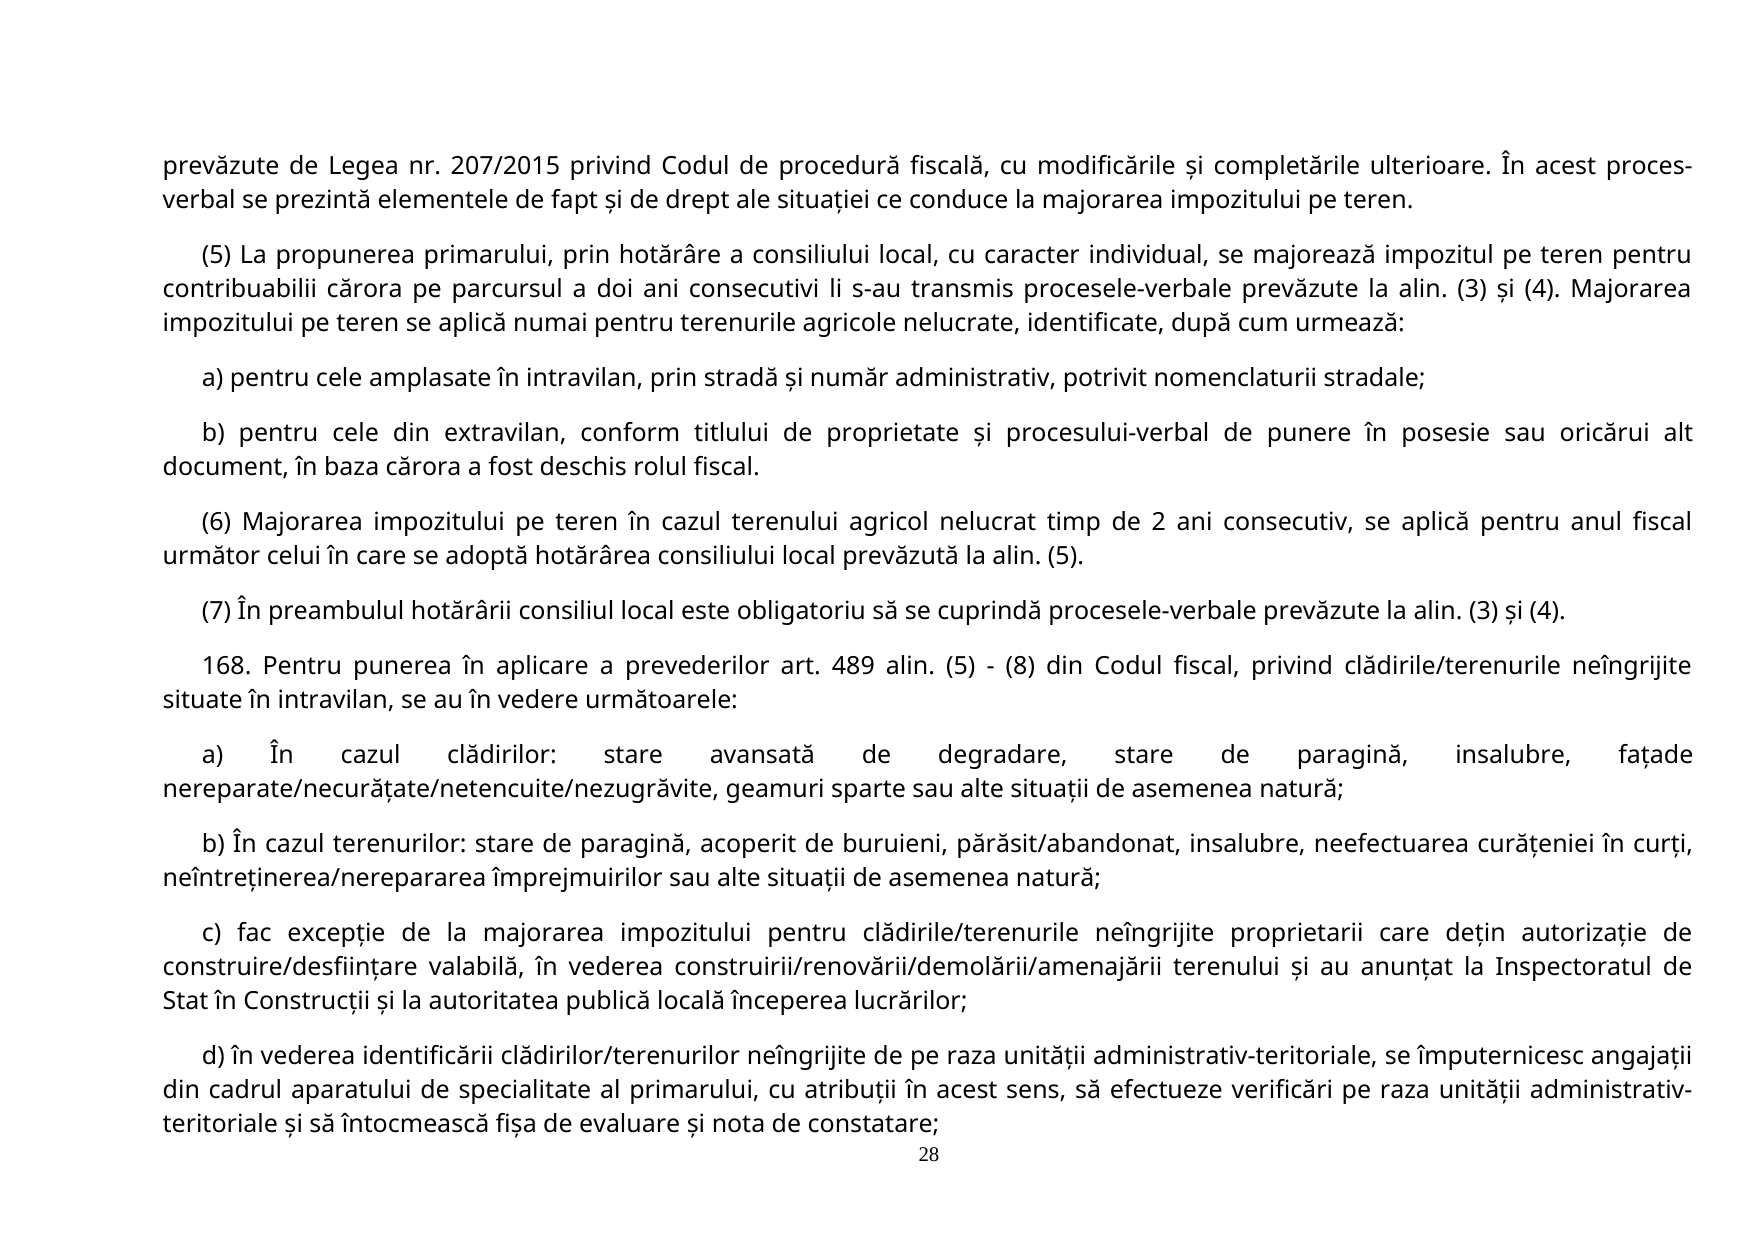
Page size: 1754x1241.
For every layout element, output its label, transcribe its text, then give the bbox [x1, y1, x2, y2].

text c) fac excepție de la majorarea impozitului pentru clădirile/terenurile neîngrijite proprietarii care dețin autorizație de construire/desființare valabilă, în vederea construirii/renovării/demolării/amenajării terenului și au anunțat la Inspectoratul de Stat în Construcții și la autoritatea publică locală începerea lucrărilor; [162, 914, 1695, 1016]
text b) pentru cele din extravilan, conform titlului de proprietate și procesului-verbal de punere în posesie sau oricărui alt document, în baza cărora a fost deschis rolul fiscal. [162, 414, 1695, 483]
text (7) În preambulul hotărârii consiliul local este obligatoriu să se cuprindă procesele-verbale prevăzute la alin. (3) și (4). [162, 592, 1695, 627]
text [162, 148, 1695, 216]
text a) pentru cele amplasate în intravilan, prin stradă și număr administrativ, potrivit nomenclaturii stradale; [162, 360, 1695, 394]
text (6) Majorarea impozitului pe teren în cazul terenului agricol nelucrat timp de 2 ani consecutiv, se aplică pentru anul fiscal următor celui în care se adoptă hotărârea consiliului local prevăzută la alin. (5). [162, 503, 1695, 572]
text b) În cazul terenurilor: stare de paragină, acoperit de buruieni, părăsit/abandonat, insalubre, neefectuarea curățeniei în curți, neîntreținerea/nerepararea împrejmuirilor sau alte situații de asemenea natură; [162, 825, 1695, 893]
text a) În cazul clădirilor: stare avansată de degradare, stare de paragină, insalubre, fațade nereparate/necurățate/netencuite/nezugrăvite, geamuri sparte sau alte situații de asemenea natură; [162, 736, 1695, 804]
text d) în vederea identificării clădirilor/terenurilor neîngrijite de pe raza unității administrativ-teritoriale, se împuternicesc angajații din cadrul aparatului de specialitate al primarului, cu atribuții în acest sens, să efectueze verificări pe raza unității administrativ-teritoriale și să întocmească fișa de evaluare și nota de constatare; [162, 1037, 1695, 1139]
text (5) La propunerea primarului, prin hotărâre a consiliului local, cu caracter individual, se majorează impozitul pe teren pentru contribuabilii cărora pe parcursul a doi ani consecutivi li s-au transmis procesele-verbale prevăzute la alin. (3) și (4). Majorarea impozitului pe teren se aplică numai pentru terenurile agricole nelucrate, identificate, după cum urmează: [162, 237, 1695, 339]
text 168. Pentru punerea în aplicare a prevederilor art. 489 alin. (5) - (8) din Codul fiscal, privind clădirile/terenurile neîngrijite situate în intravilan, se au în vedere următoarele: [162, 647, 1695, 716]
